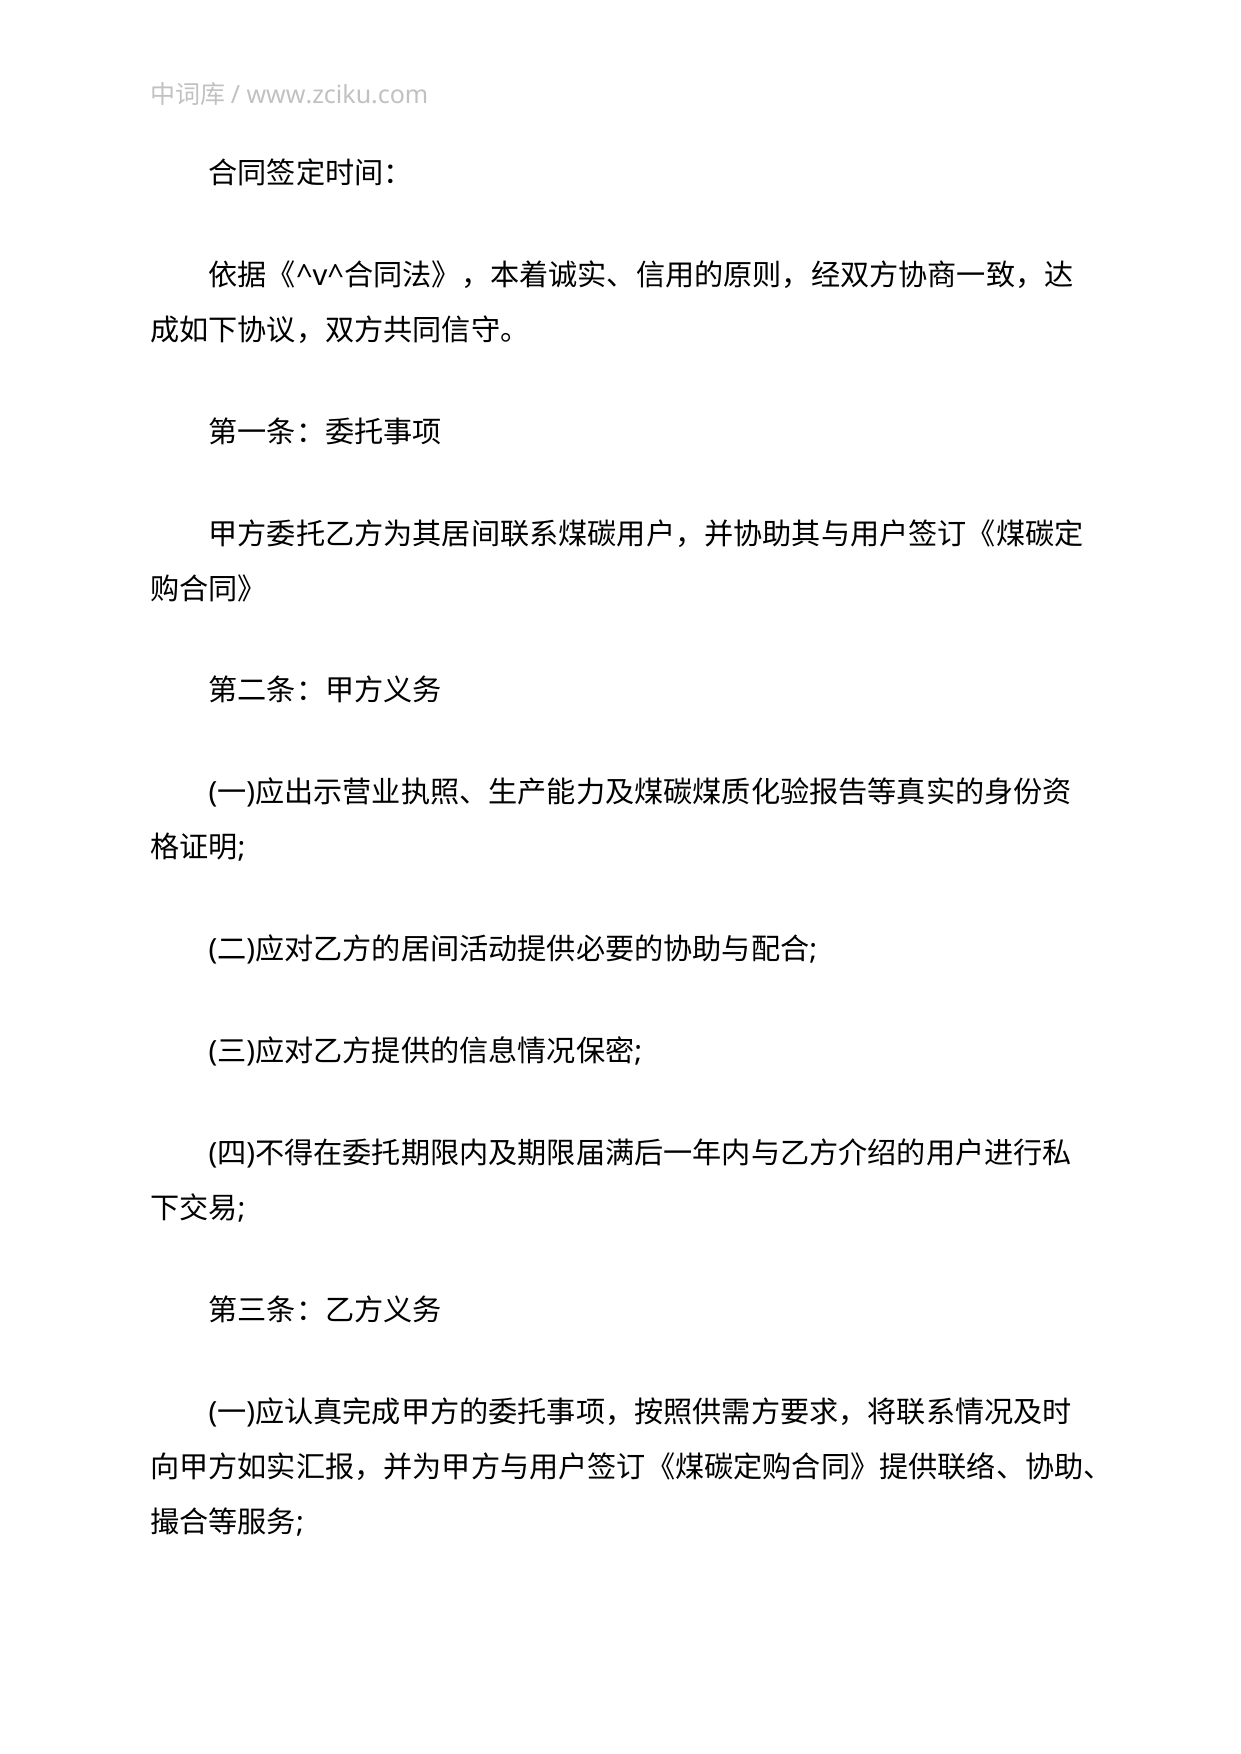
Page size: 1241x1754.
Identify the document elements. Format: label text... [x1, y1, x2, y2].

text 第二条：甲方义务 [150, 667, 1090, 709]
text (二)应对乙方的居间活动提供必要的协助与配合; [150, 926, 1090, 968]
text (三)应对乙方提供的信息情况保密; [150, 1028, 1090, 1070]
text (四)不得在委托期限内及期限届满后一年内与乙方介绍的用户进行私下交易; [150, 1130, 1090, 1227]
text (一)应出示营业执照、生产能力及煤碳煤质化验报告等真实的身份资格证明; [150, 769, 1090, 866]
text 甲方委托乙方为其居间联系煤碳用户，并协助其与用户签订《煤碳定购合同》 [150, 510, 1090, 607]
text 第一条：委托事项 [150, 408, 1090, 451]
text 第三条：乙方义务 [150, 1287, 1090, 1329]
text 合同签定时间： [150, 150, 1090, 192]
text 依据《^v^合同法》，本着诚实、信用的原则，经双方协商一致，达成如下协议，双方共同信守。 [150, 252, 1090, 349]
text (一)应认真完成甲方的委托事项，按照供需方要求，将联系情况及时向甲方如实汇报，并为甲方与用户签订《煤碳定购合同》提供联络、协助、撮合等服务; [150, 1388, 1090, 1541]
